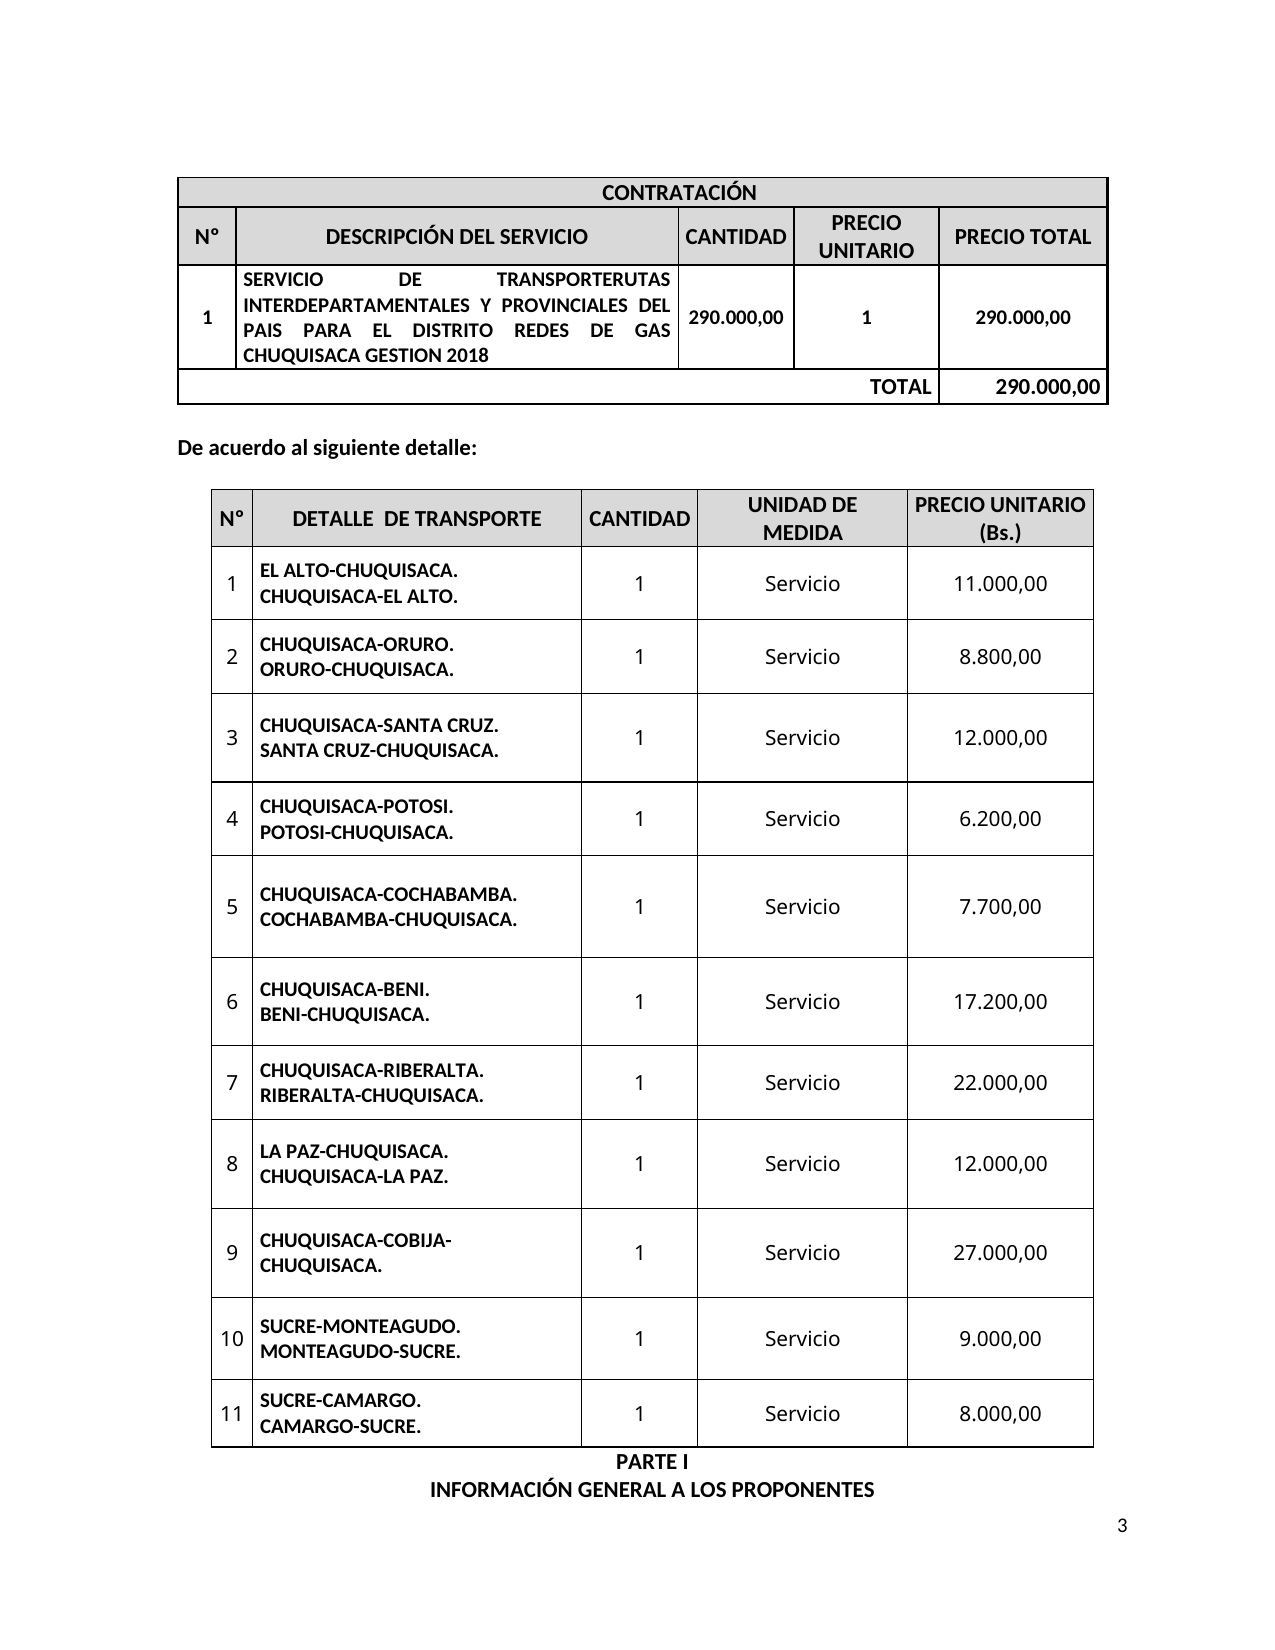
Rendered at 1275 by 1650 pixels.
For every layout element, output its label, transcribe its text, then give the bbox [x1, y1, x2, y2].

table_cell Servicio [698, 783, 907, 855]
table_cell 1 [212, 547, 252, 619]
table_cell 12.000,00 [908, 1120, 1093, 1208]
table_header Nº [212, 490, 252, 546]
table_cell 1 [582, 1380, 697, 1446]
table_cell Servicio [698, 1209, 907, 1297]
table_cell SERVICIO DE TRANSPORTERUTAS INTERDEPARTAMENTALES Y PROVINCIALES DEL PAIS PARA EL DISTRITO REDES DE GAS CHUQUISACA GESTION 2018 [237, 266, 678, 368]
table_cell 290.000,00 [940, 370, 1106, 402]
table_cell SUCRE-CAMARGO. CAMARGO-SUCRE. [253, 1380, 581, 1446]
table_header DETALLE DE TRANSPORTE [253, 490, 581, 546]
table_cell 1 [179, 266, 235, 368]
table_cell 1 [582, 1120, 697, 1208]
table_cell PRECIO UNITARIO [795, 208, 938, 264]
table_cell Nº [179, 208, 235, 264]
text PARTE I [177, 1447, 1127, 1475]
table_cell 6.200,00 [908, 783, 1093, 855]
table_cell 2 [212, 620, 252, 692]
table_cell 7.700,00 [908, 856, 1093, 957]
table_cell 290.000,00 [679, 266, 793, 368]
table_cell CHUQUISACA-POTOSI. POTOSI-CHUQUISACA. [253, 783, 581, 855]
table_cell Servicio [698, 1046, 907, 1118]
table_cell 1 [582, 1298, 697, 1379]
table_header UNIDAD DE MEDIDA [698, 490, 907, 546]
table_header PRECIO UNITARIO (Bs.) [908, 490, 1093, 546]
text De acuerdo al siguiente detalle: [177, 433, 1127, 461]
table_cell Servicio [698, 620, 907, 692]
table_cell 1 [582, 958, 697, 1045]
table_cell 1 [582, 1046, 697, 1118]
table_cell LA PAZ-CHUQUISACA. CHUQUISACA-LA PAZ. [253, 1120, 581, 1208]
table_cell CHUQUISACA-ORURO. ORURO-CHUQUISACA. [253, 620, 581, 692]
table_cell 290.000,00 [940, 266, 1106, 368]
table_cell 22.000,00 [908, 1046, 1093, 1118]
table_cell 1 [582, 694, 697, 781]
table_cell Servicio [698, 958, 907, 1045]
table_cell 27.000,00 [908, 1209, 1093, 1297]
table_cell CHUQUISACA-BENI. BENI-CHUQUISACA. [253, 958, 581, 1045]
table_cell 3 [212, 694, 252, 781]
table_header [179, 178, 1106, 206]
table_cell 1 [582, 856, 697, 957]
table_cell CHUQUISACA-COBIJA-CHUQUISACA. [253, 1209, 581, 1297]
table_cell CHUQUISACA-RIBERALTA. RIBERALTA-CHUQUISACA. [253, 1046, 581, 1118]
table_header CANTIDAD [582, 490, 697, 546]
table_cell CANTIDAD [679, 208, 793, 264]
table_cell PRECIO TOTAL [940, 208, 1106, 264]
table_cell 17.200,00 [908, 958, 1093, 1045]
table_cell 1 [582, 547, 697, 619]
table_cell 1 [582, 1209, 697, 1297]
table_cell 8.800,00 [908, 620, 1093, 692]
table_cell 7 [212, 1046, 252, 1118]
table_cell 1 [582, 783, 697, 855]
table_cell EL ALTO-CHUQUISACA. CHUQUISACA-EL ALTO. [253, 547, 581, 619]
table_cell Servicio [698, 1380, 907, 1446]
table_cell 8.000,00 [908, 1380, 1093, 1446]
table_cell 10 [212, 1298, 252, 1379]
table_cell 9.000,00 [908, 1298, 1093, 1379]
table_cell TOTAL [179, 370, 938, 402]
table_cell Servicio [698, 1120, 907, 1208]
table_cell 1 [795, 266, 938, 368]
table_cell Servicio [698, 547, 907, 619]
table_cell DESCRIPCIÓN DEL SERVICIO [237, 208, 678, 264]
table_cell 9 [212, 1209, 252, 1297]
table_cell 11 [212, 1380, 252, 1446]
table_cell CHUQUISACA-COCHABAMBA. COCHABAMBA-CHUQUISACA. [253, 856, 581, 957]
table_cell 12.000,00 [908, 694, 1093, 781]
table_cell SUCRE-MONTEAGUDO. MONTEAGUDO-SUCRE. [253, 1298, 581, 1379]
table_cell 6 [212, 958, 252, 1045]
text INFORMACIÓN GENERAL A LOS PROPONENTES [177, 1475, 1127, 1503]
table_cell Servicio [698, 694, 907, 781]
table_cell Servicio [698, 1298, 907, 1379]
table_cell 5 [212, 856, 252, 957]
table_cell CHUQUISACA-SANTA CRUZ. SANTA CRUZ-CHUQUISACA. [253, 694, 581, 781]
table_cell 1 [582, 620, 697, 692]
table_cell 4 [212, 783, 252, 855]
table_cell Servicio [698, 856, 907, 957]
table_cell 8 [212, 1120, 252, 1208]
table_cell 11.000,00 [908, 547, 1093, 619]
